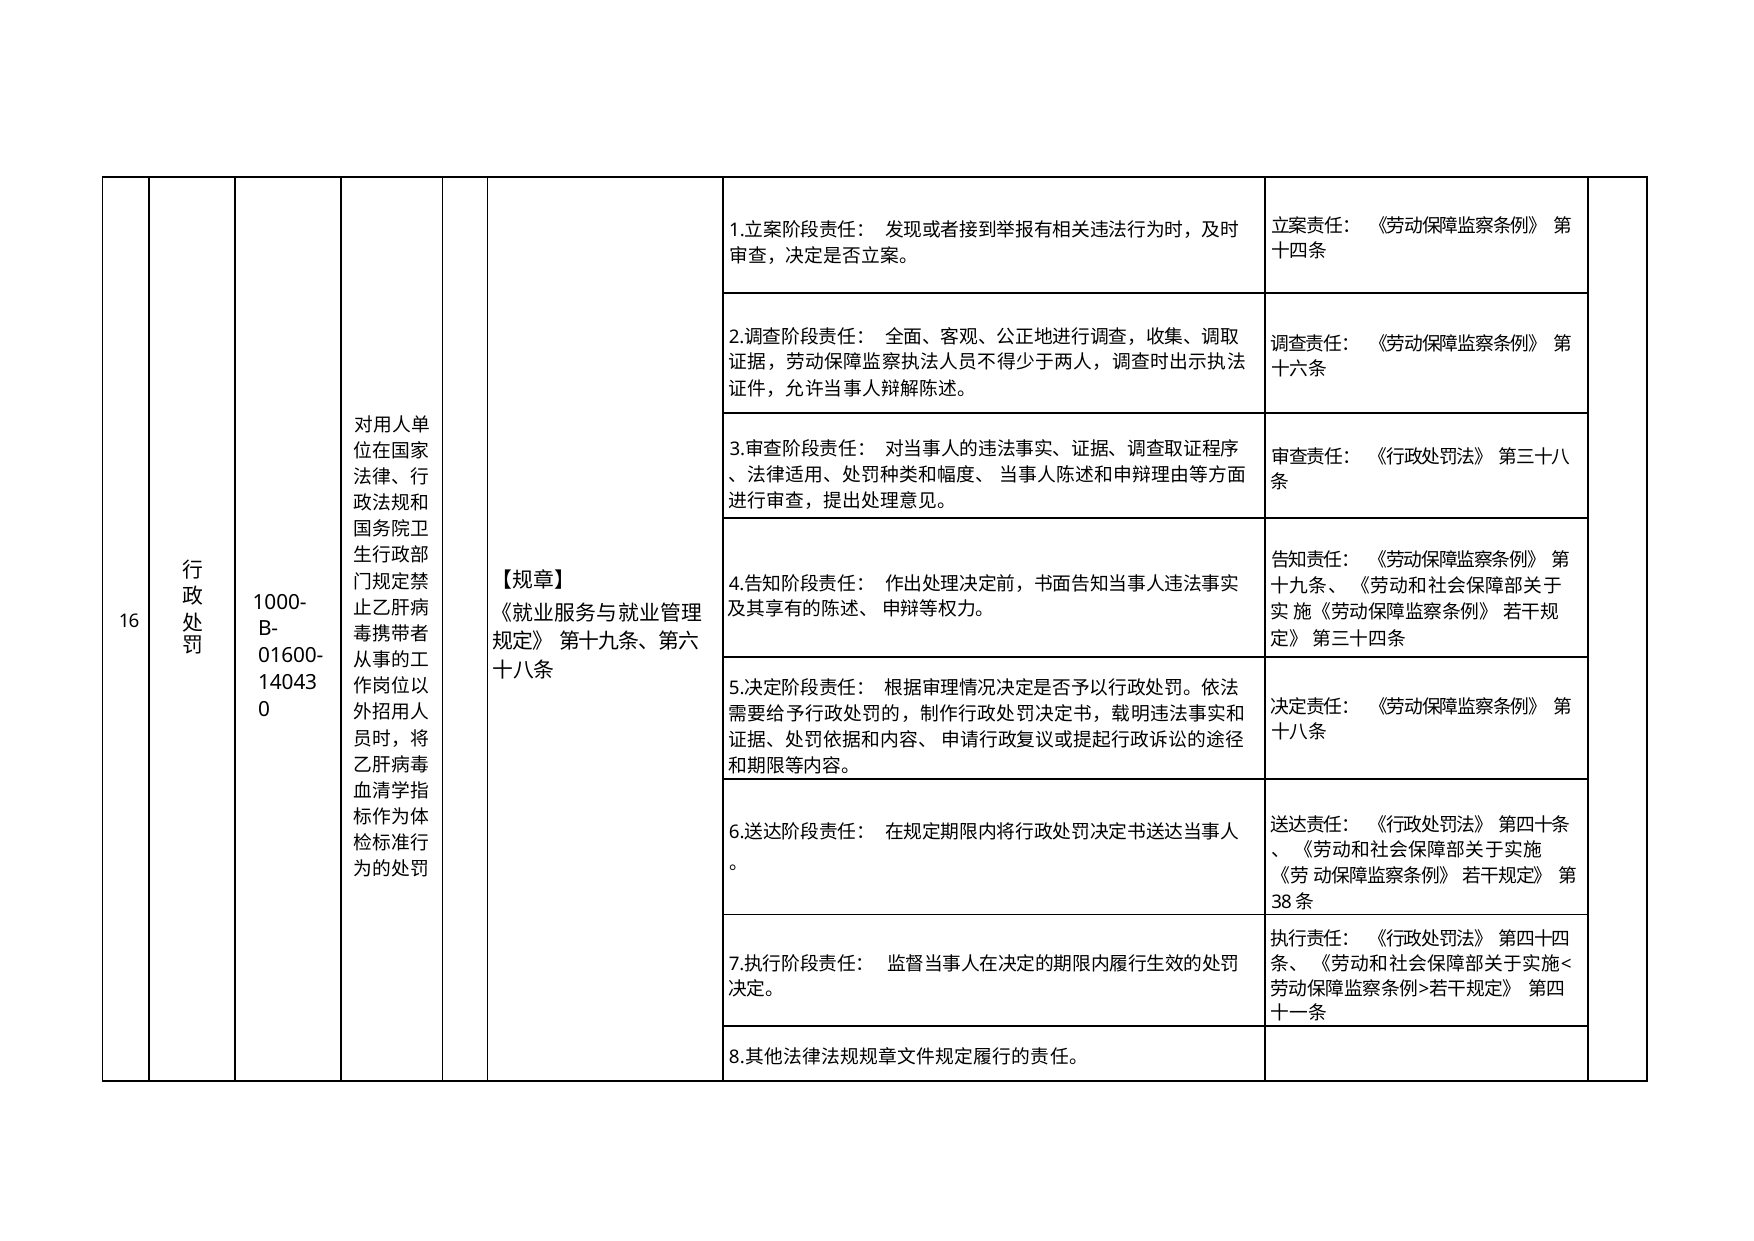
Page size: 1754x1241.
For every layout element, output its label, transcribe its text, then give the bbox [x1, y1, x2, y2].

table_cell 2.调查阶段责任： 全面、客观、公正地进行调查，收集、调取 证据，劳动保障监察执法人员不得少于两人，调查时出示执法 证件，允许当事人辩解陈述。 [724, 294, 1264, 412]
table_cell 审查责任： 《行政处罚法》 第三十八 条 [1266, 414, 1587, 517]
table_cell 调查责任： 《劳动保障监察条例》 第 十六条 [1266, 294, 1587, 412]
table_header 【规章】 《就业服务与就业管理 规定》 第十九条、第六 十八条 [488, 178, 722, 1080]
table_cell 决定责任： 《劳动保障监察条例》 第 十八条 [1266, 658, 1587, 778]
table_header 立案责任： 《劳动保障监察条例》 第 十四条 [1266, 178, 1587, 292]
table_header 行 政 处罚 [150, 178, 234, 1080]
table_cell 7.执行阶段责任： 监督当事人在决定的期限内履行生效的处罚 决定。 [724, 915, 1264, 1025]
table_cell 告知责任： 《劳动保障监察条例》 第 十九条、 《劳动和社会保障部关于实 施《劳动保障监察条例》 若干规定》 第三十四条 [1266, 519, 1587, 656]
table_cell 执行责任： 《行政处罚法》 第四十四 条、 《劳动和社会保障部关于实施< 劳动保障监察条例>若干规定》 第四 十一条 [1266, 915, 1587, 1025]
table_header 对用人单 位在国家 法律、行 政法规和 国务院卫 生行政部 门规定禁 止乙肝病 毒携带者 从事的工 作岗位以 外招用人 员时，将 乙肝病毒 血清学指 标作为体 检标准行 为的处罚 [342, 178, 442, 1080]
table_cell 8.其他法律法规规章文件规定履行的责任。 [724, 1027, 1264, 1080]
table_header [443, 178, 487, 1080]
table_cell 4.告知阶段责任： 作出处理决定前，书面告知当事人违法事实 及其享有的陈述、 申辩等权力。 [724, 519, 1264, 656]
table_cell 5.决定阶段责任： 根据审理情况决定是否予以行政处罚。依法 需要给予行政处罚的，制作行政处罚决定书，载明违法事实和 证据、处罚依据和内容、 申请行政复议或提起行政诉讼的途径 和期限等内容。 [724, 658, 1264, 778]
table_cell 3.审查阶段责任： 对当事人的违法事实、证据、调查取证程序 、法律适用、处罚种类和幅度、 当事人陈述和申辩理由等方面 进行审查，提出处理意见。 [724, 414, 1264, 517]
table_header [1589, 178, 1646, 1080]
table_cell 6.送达阶段责任： 在规定期限内将行政处罚决定书送达当事人 。 [724, 780, 1264, 914]
table_header 1.立案阶段责任： 发现或者接到举报有相关违法行为时，及时 审查，决定是否立案。 [724, 178, 1264, 292]
table_header 16 [103, 178, 148, 1080]
table_cell 送达责任： 《行政处罚法》 第四十条 、 《劳动和社会保障部关于实施《劳 动保障监察条例》 若干规定》 第38条 [1266, 780, 1587, 914]
table_cell [1266, 1027, 1587, 1080]
table_header 1000-B- 01600- 140430 [236, 178, 340, 1080]
